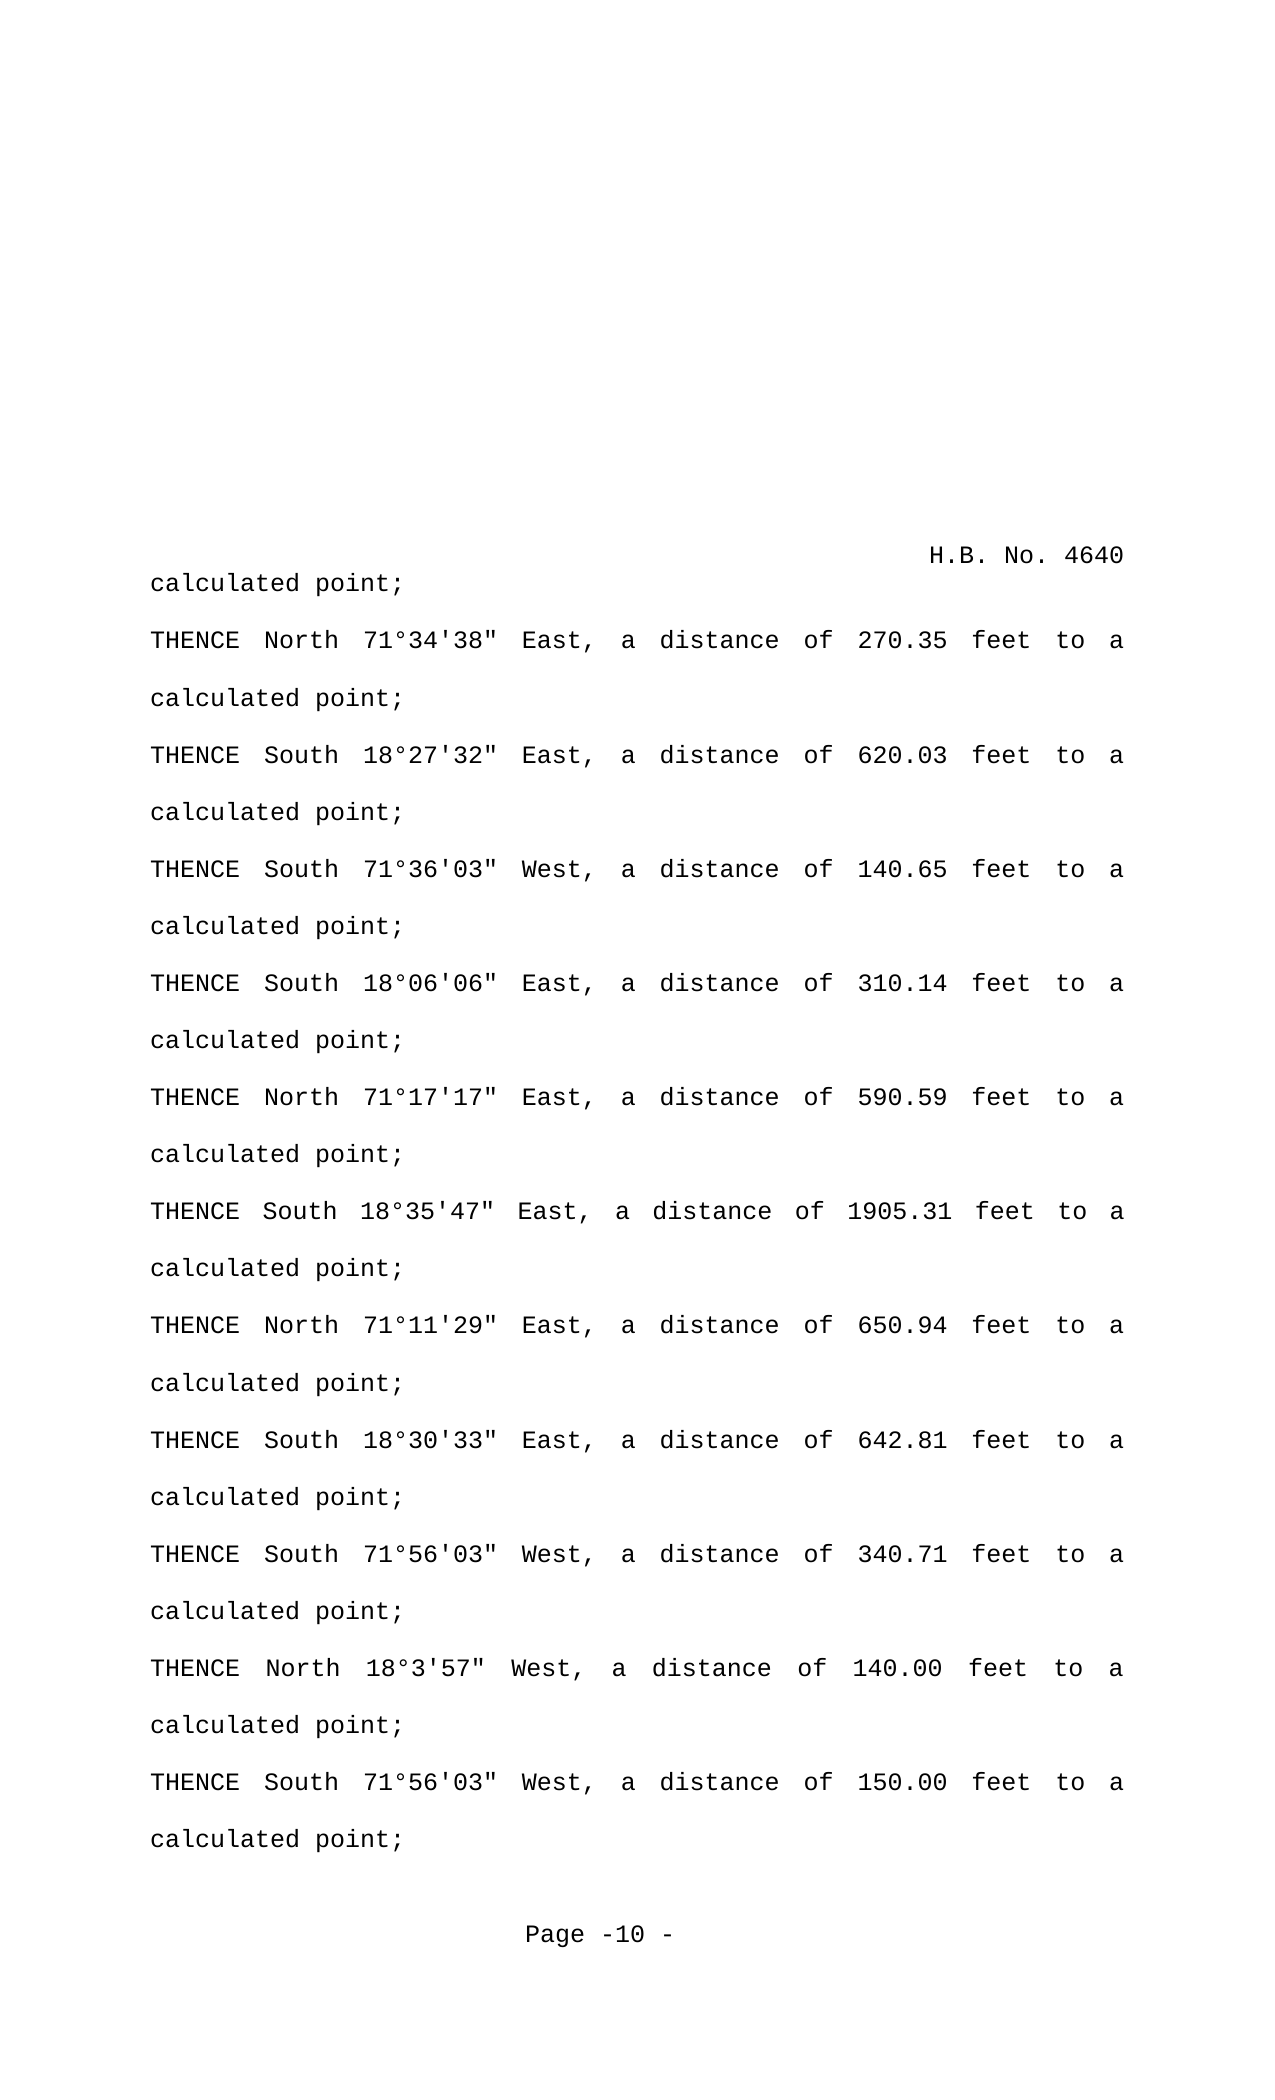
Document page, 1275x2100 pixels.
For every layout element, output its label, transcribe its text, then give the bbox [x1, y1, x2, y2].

text THENCE South 18°30'33" East, a distance of 642.81 feet to a calculated point; [150, 1427, 1125, 1513]
text THENCE South 18°06'06" East, a distance of 310.14 feet to a calculated point; [150, 970, 1125, 1056]
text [150, 571, 1125, 599]
text THENCE North 18°3'57" West, a distance of 140.00 feet to a calculated point; [150, 1655, 1125, 1741]
text THENCE North 71°34'38" East, a distance of 270.35 feet to a calculated point; [150, 628, 1125, 713]
text THENCE South 18°35'47" East, a distance of 1905.31 feet to a calculated point; [150, 1199, 1125, 1284]
text THENCE North 71°17'17" East, a distance of 590.59 feet to a calculated point; [150, 1084, 1125, 1170]
text THENCE South 71°56'03" West, a distance of 150.00 feet to a calculated point; [150, 1769, 1125, 1855]
text THENCE South 71°56'03" West, a distance of 340.71 feet to a calculated point; [150, 1541, 1125, 1627]
text THENCE South 18°27'32" East, a distance of 620.03 feet to a calculated point; [150, 742, 1125, 828]
text THENCE North 71°11'29" East, a distance of 650.94 feet to a calculated point; [150, 1313, 1125, 1398]
text THENCE South 71°36'03" West, a distance of 140.65 feet to a calculated point; [150, 856, 1125, 942]
